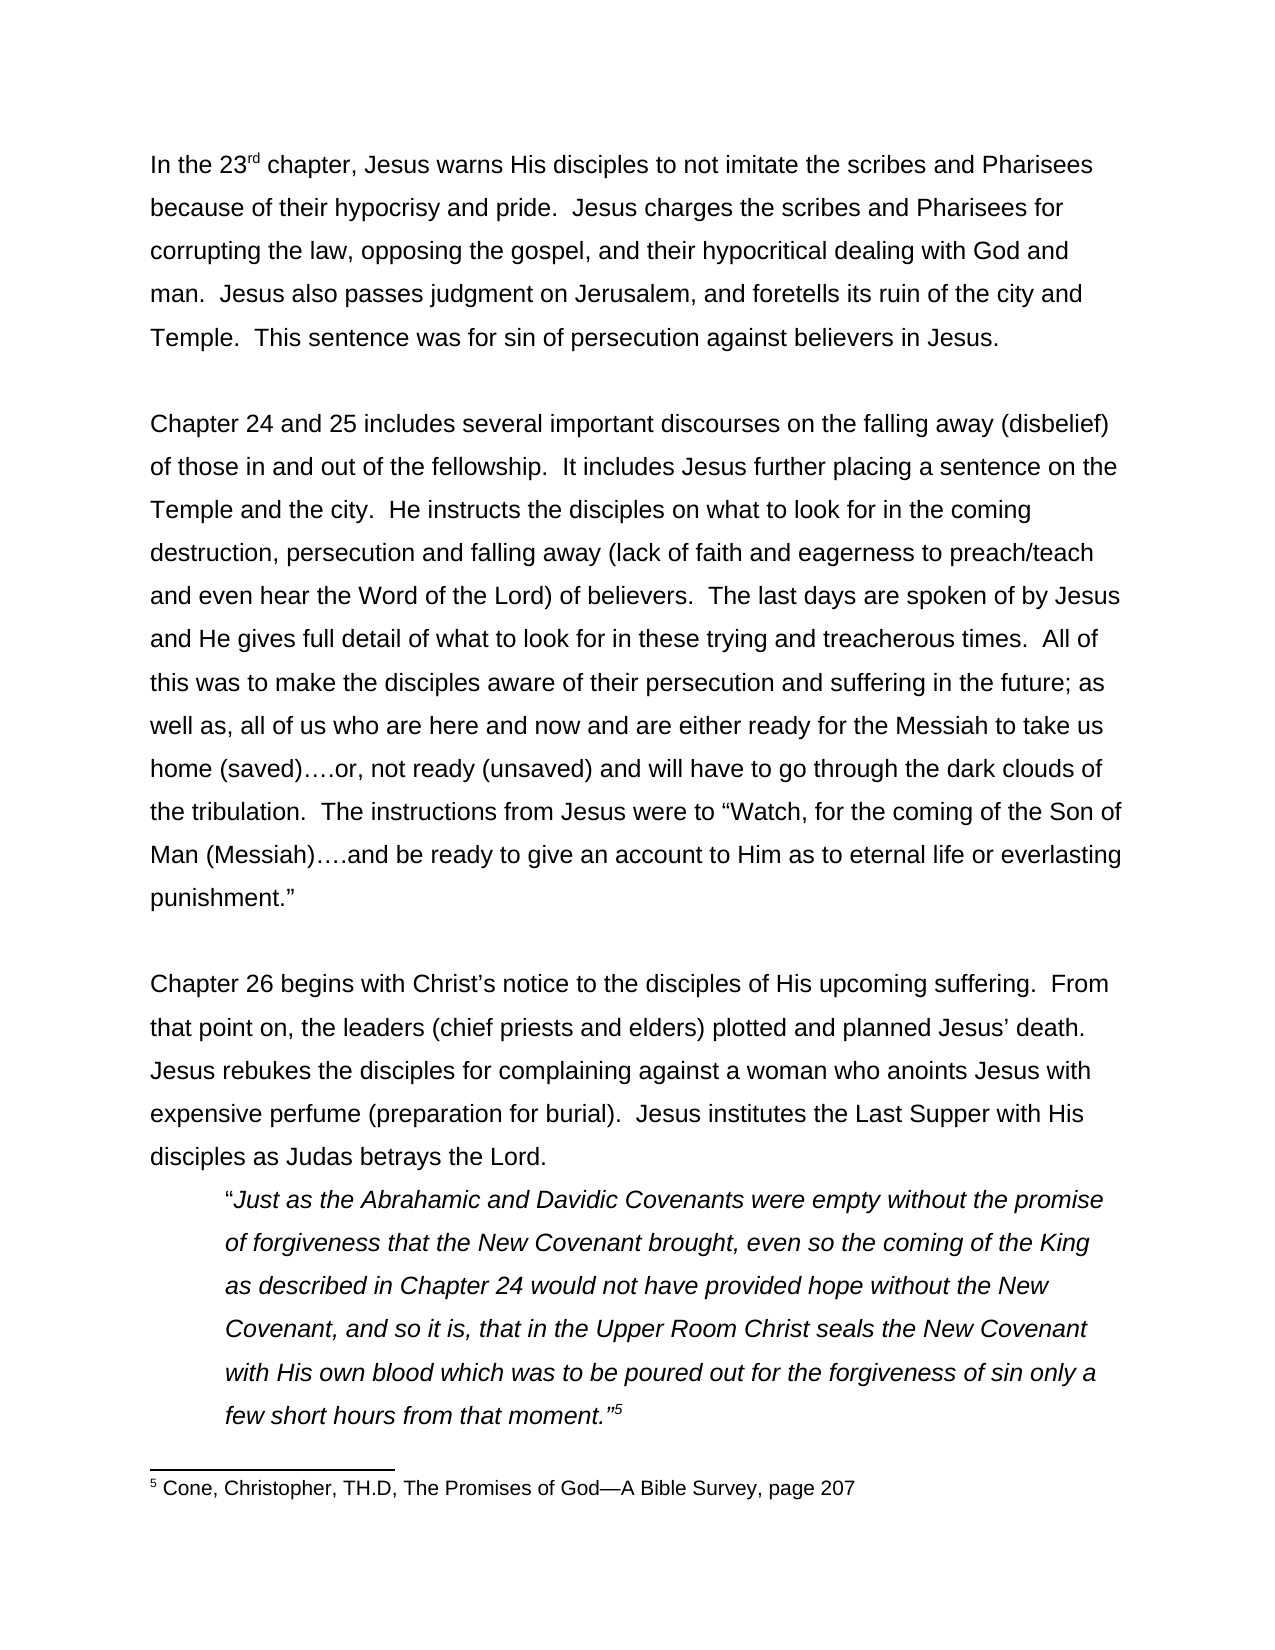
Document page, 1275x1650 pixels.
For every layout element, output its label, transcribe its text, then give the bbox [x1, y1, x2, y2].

text “Just as the Abrahamic and Davidic Covenants were empty without the promise of forgiveness that the New Covenant brought, even so the coming of the King as described in Chapter 24 would not have provided hope without the New Covenant, and so it is, that in the Upper Room Christ seals the New Covenant with His own blood which was to be poured out for the forgiveness of sin only a few short hours from that moment.” [225, 1185, 1125, 1429]
text In the 23rd chapter, Jesus warns His disciples to not imitate the scribes and Pharisees because of their hypocrisy and pride. Jesus charges the scribes and Pharisees for corrupting the law, opposing the gospel, and their hypocritical dealing with God and man. Jesus also passes judgment on , and foretells its ruin of the city and . This sentence was for sin of persecution against believers in Jesus. [150, 150, 1125, 351]
text Chapter 24 and 25 includes several important discourses on the falling away (disbelief) of those in and out of the fellowship. It includes Jesus further placing a sentence on the and the city. He instructs the disciples on what to look for in the coming destruction, persecution and falling away (lack of faith and eagerness to preach/teach and even hear the Word of the Lord) of believers. The last days are spoken of by Jesus and He gives full detail of what to look for in these trying and treacherous times. All of this was to make the disciples aware of their persecution and suffering in the future; as well as, all of us who are here and now and are either ready for the Messiah to take us home (saved)….or, not ready (unsaved) and will have to go through the dark clouds of the tribulation. The instructions from Jesus were to “Watch, for the coming of the Son of Man (Messiah)….and be ready to give an account to Him as to eternal life or everlasting punishment.” [150, 409, 1125, 912]
text Chapter 26 begins with Christ’s notice to the disciples of His upcoming suffering. From that point on, the leaders (chief priests and elders) plotted and planned Jesus’ death. Jesus rebukes the disciples for complaining against a woman who anoints Jesus with expensive perfume (preparation for burial). Jesus institutes the Last Supper with His disciples as Judas betrays the Lord. [150, 969, 1125, 1171]
